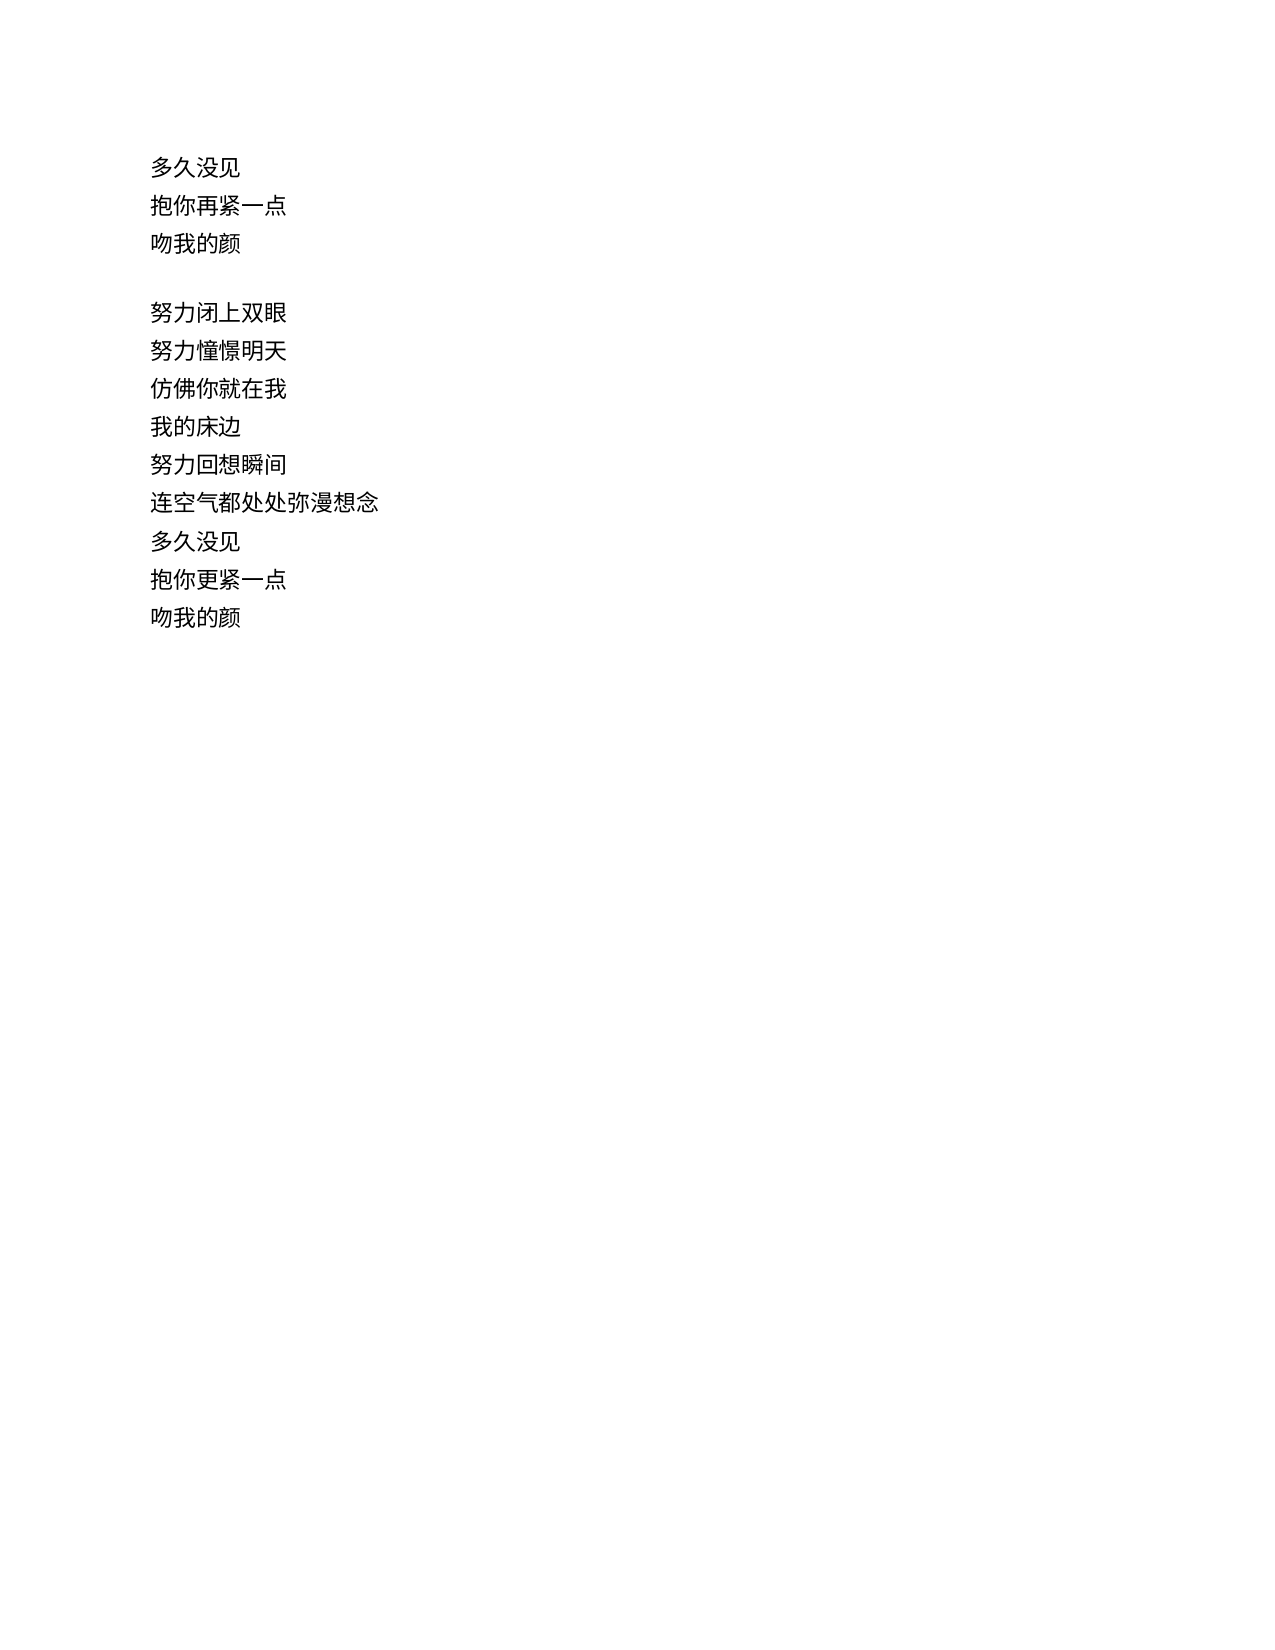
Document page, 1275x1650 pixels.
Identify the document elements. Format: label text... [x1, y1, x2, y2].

text 仿佛你就在我 [150, 371, 1125, 404]
text 努力回想瞬间 [150, 447, 1125, 480]
text 连空气都处处弥漫想念 [150, 485, 1125, 518]
text 抱你更紧一点 [150, 561, 1125, 595]
text 努力闭上双眼 [150, 294, 1125, 328]
text 努力憧憬明天 [150, 333, 1125, 366]
text 我的床边 [150, 409, 1125, 442]
text 吻我的颜 [150, 226, 1125, 259]
text 多久没见 [150, 523, 1125, 557]
text 吻我的颜 [150, 599, 1125, 633]
text 多久没见 [150, 150, 1125, 183]
text 抱你再紧一点 [150, 188, 1125, 221]
